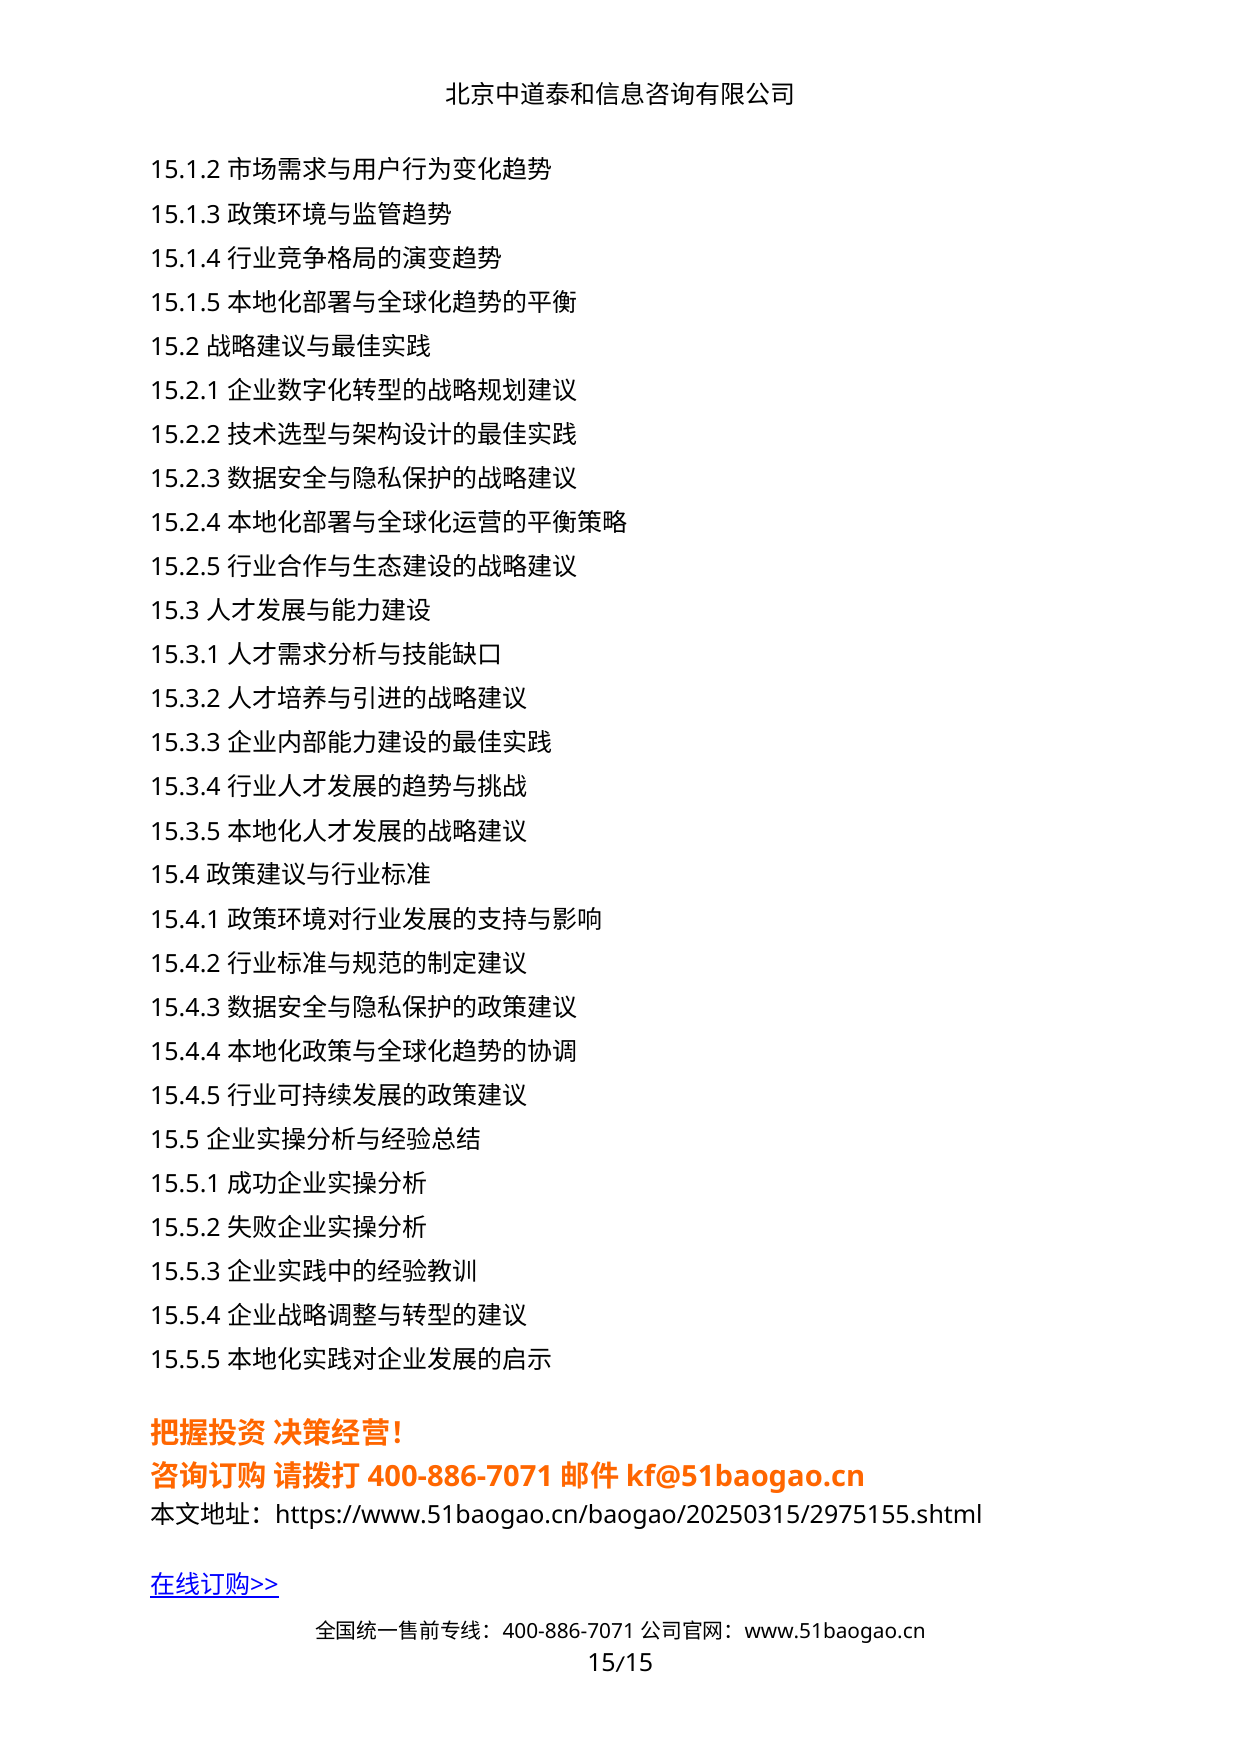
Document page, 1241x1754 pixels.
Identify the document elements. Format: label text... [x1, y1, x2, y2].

text 15.4 政策建议与行业标准 [150, 855, 1090, 891]
text 15.2.1 企业数字化转型的战略规划建议 [150, 370, 1090, 407]
text 15.4.5 行业可持续发展的政策建议 [150, 1075, 1090, 1112]
text 15.3 人才发展与能力建设 [150, 591, 1090, 627]
text 15.5.4 企业战略调整与转型的建议 [150, 1296, 1090, 1332]
text 15.4.3 数据安全与隐私保护的政策建议 [150, 987, 1090, 1023]
text 15.2.3 数据安全与隐私保护的战略建议 [150, 458, 1090, 495]
text 15.3.3 企业内部能力建设的最佳实践 [150, 723, 1090, 759]
text 15.3.4 行业人才发展的趋势与挑战 [150, 767, 1090, 803]
text 15.3.5 本地化人才发展的战略建议 [150, 811, 1090, 847]
text 在线订购>> [150, 1531, 1090, 1601]
text 15.2.5 行业合作与生态建设的战略建议 [150, 547, 1090, 583]
text 15.5.2 失败企业实操分析 [150, 1207, 1090, 1244]
text 15.3.2 人才培养与引进的战略建议 [150, 679, 1090, 715]
text 15.5 企业实操分析与经验总结 [150, 1119, 1090, 1156]
text 15.1.5 本地化部署与全球化趋势的平衡 [150, 282, 1090, 318]
text 15.3.1 人才需求分析与技能缺口 [150, 635, 1090, 671]
text 15.2.4 本地化部署与全球化运营的平衡策略 [150, 502, 1090, 539]
text 15.1.3 政策环境与监管趋势 [150, 194, 1090, 230]
text 15.5.5 本地化实践对企业发展的启示 [150, 1340, 1090, 1376]
text 15.1.4 行业竞争格局的演变趋势 [150, 238, 1090, 274]
text 15.2.2 技术选型与架构设计的最佳实践 [150, 414, 1090, 451]
text 15.4.1 政策环境对行业发展的支持与影响 [150, 899, 1090, 935]
text 15.5.1 成功企业实操分析 [150, 1163, 1090, 1200]
text 把握投资 决策经营！咨询订购 请拨打 400-886-7071 邮件 kf@51baogao.cn本文地址：https://www.51baogao.cn/baogao/20250315/2975155.shtml [150, 1376, 1090, 1531]
text 15.1.2 市场需求与用户行为变化趋势 [150, 150, 1090, 186]
text 15.2 战略建议与最佳实践 [150, 326, 1090, 362]
text 15.5.3 企业实践中的经验教训 [150, 1252, 1090, 1288]
text 15.4.4 本地化政策与全球化趋势的协调 [150, 1031, 1090, 1067]
text 15.4.2 行业标准与规范的制定建议 [150, 943, 1090, 979]
